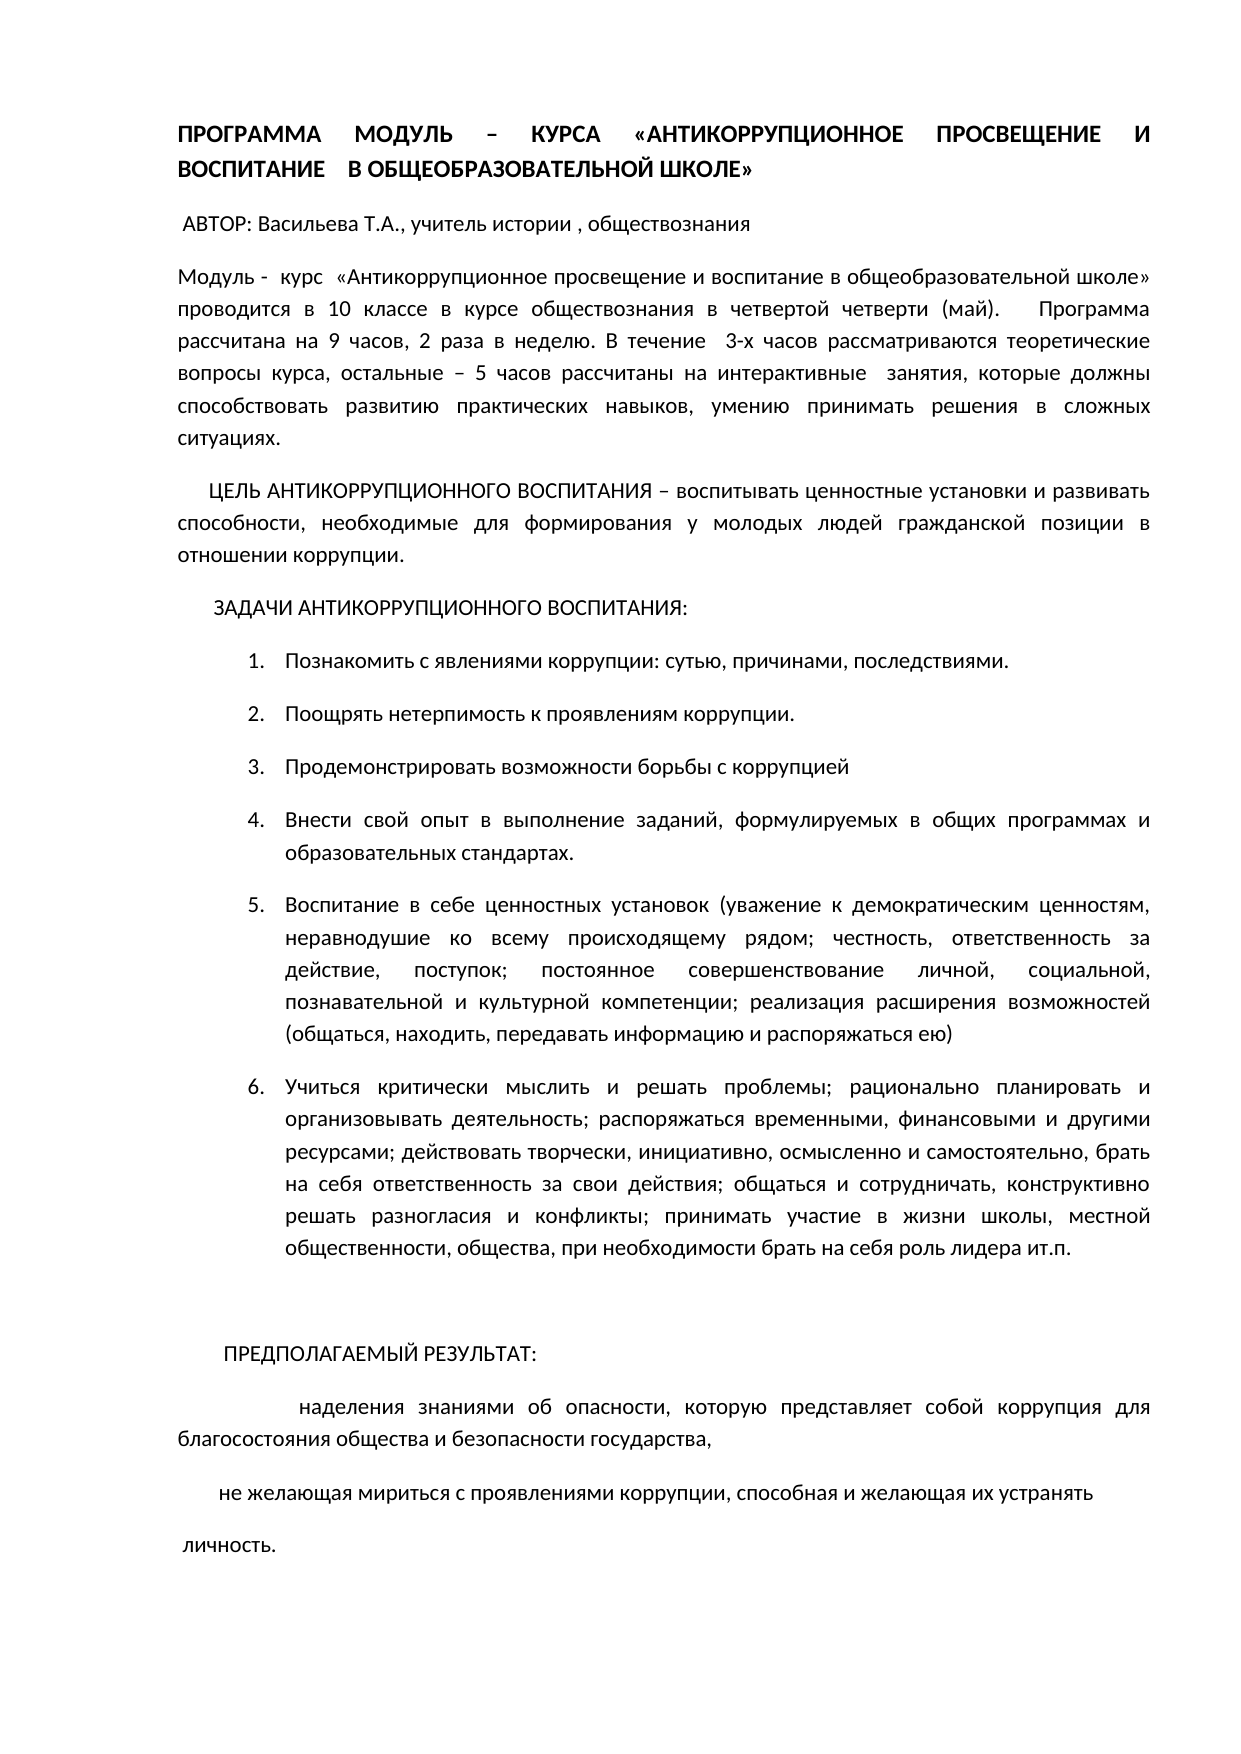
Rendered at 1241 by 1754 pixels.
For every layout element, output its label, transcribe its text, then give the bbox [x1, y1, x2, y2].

list Воспитание в себе ценностных установок (уважение к демократическим ценностям, неравнодушие ко всему происходящему рядом; честность, ответственность за действие, поступок; постоянное совершенствование личной, социальной, познавательной и культурной компетенции; реализация расширения возможностей (общаться, находить, передавать информацию и распоряжаться ею) [247, 891, 1152, 1047]
list Поощрять нетерпимость к проявлениям коррупции. [247, 699, 1152, 727]
text ЦЕЛЬ АНТИКОРРУПЦИОННОГО ВОСПИТАНИЯ – воспитывать ценностные установки и развивать способности, необходимые для формирования у молодых людей гражданской позиции в отношении коррупции. [177, 476, 1152, 568]
text личность. [177, 1531, 1152, 1559]
text АВТОР: Васильева Т.А., учитель истории , обществознания [177, 209, 1152, 237]
list Продемонстрировать возможности борьбы с коррупцией [247, 752, 1152, 780]
text ПРЕДПОЛАГАЕМЫЙ РЕЗУЛЬТАТ: [177, 1339, 1152, 1367]
list Внести свой опыт в выполнение заданий, формулируемых в общих программах и образовательных стандартах. [247, 805, 1152, 866]
text не желающая мириться с проявлениями коррупции, способная и желающая их устранять [177, 1478, 1152, 1506]
list Познакомить с явлениями коррупции: сутью, причинами, последствиями. [247, 646, 1152, 674]
text Модуль - курс «Антикоррупционное просвещение и воспитание в общеобразовательной школе» проводится в 10 классе в курсе обществознания в четвертой четверти (май). Программа рассчитана на 9 часов, 2 раза в неделю. В течение 3-х часов рассматриваются теоретические вопросы курса, остальные – 5 часов рассчитаны на интерактивные занятия, которые должны способствовать развитию практических навыков, умению принимать решения в сложных ситуациях. [177, 262, 1152, 451]
text наделения знаниями об опасности, которую представляет собой коррупция для благосостояния общества и безопасности государства, [177, 1392, 1152, 1453]
text ПРОГРАММА МОДУЛЬ – КУРСА «АНТИКОРРУПЦИОННОЕ ПРОСВЕЩЕНИЕ И ВОСПИТАНИЕ В ОБЩЕОБРАЗОВАТЕЛЬНОЙ ШКОЛЕ» [177, 118, 1152, 184]
text ЗАДАЧИ АНТИКОРРУПЦИОННОГО ВОСПИТАНИЯ: [177, 593, 1152, 621]
list Учиться критически мыслить и решать проблемы; рационально планировать и организовывать деятельность; распоряжаться временными, финансовыми и другими ресурсами; действовать творчески, инициативно, осмысленно и самостоятельно, брать на себя ответственность за свои действия; общаться и сотрудничать, конструктивно решать разногласия и конфликты; принимать участие в жизни школы, местной общественности, общества, при необходимости брать на себя роль лидера ит.п. [247, 1072, 1152, 1261]
